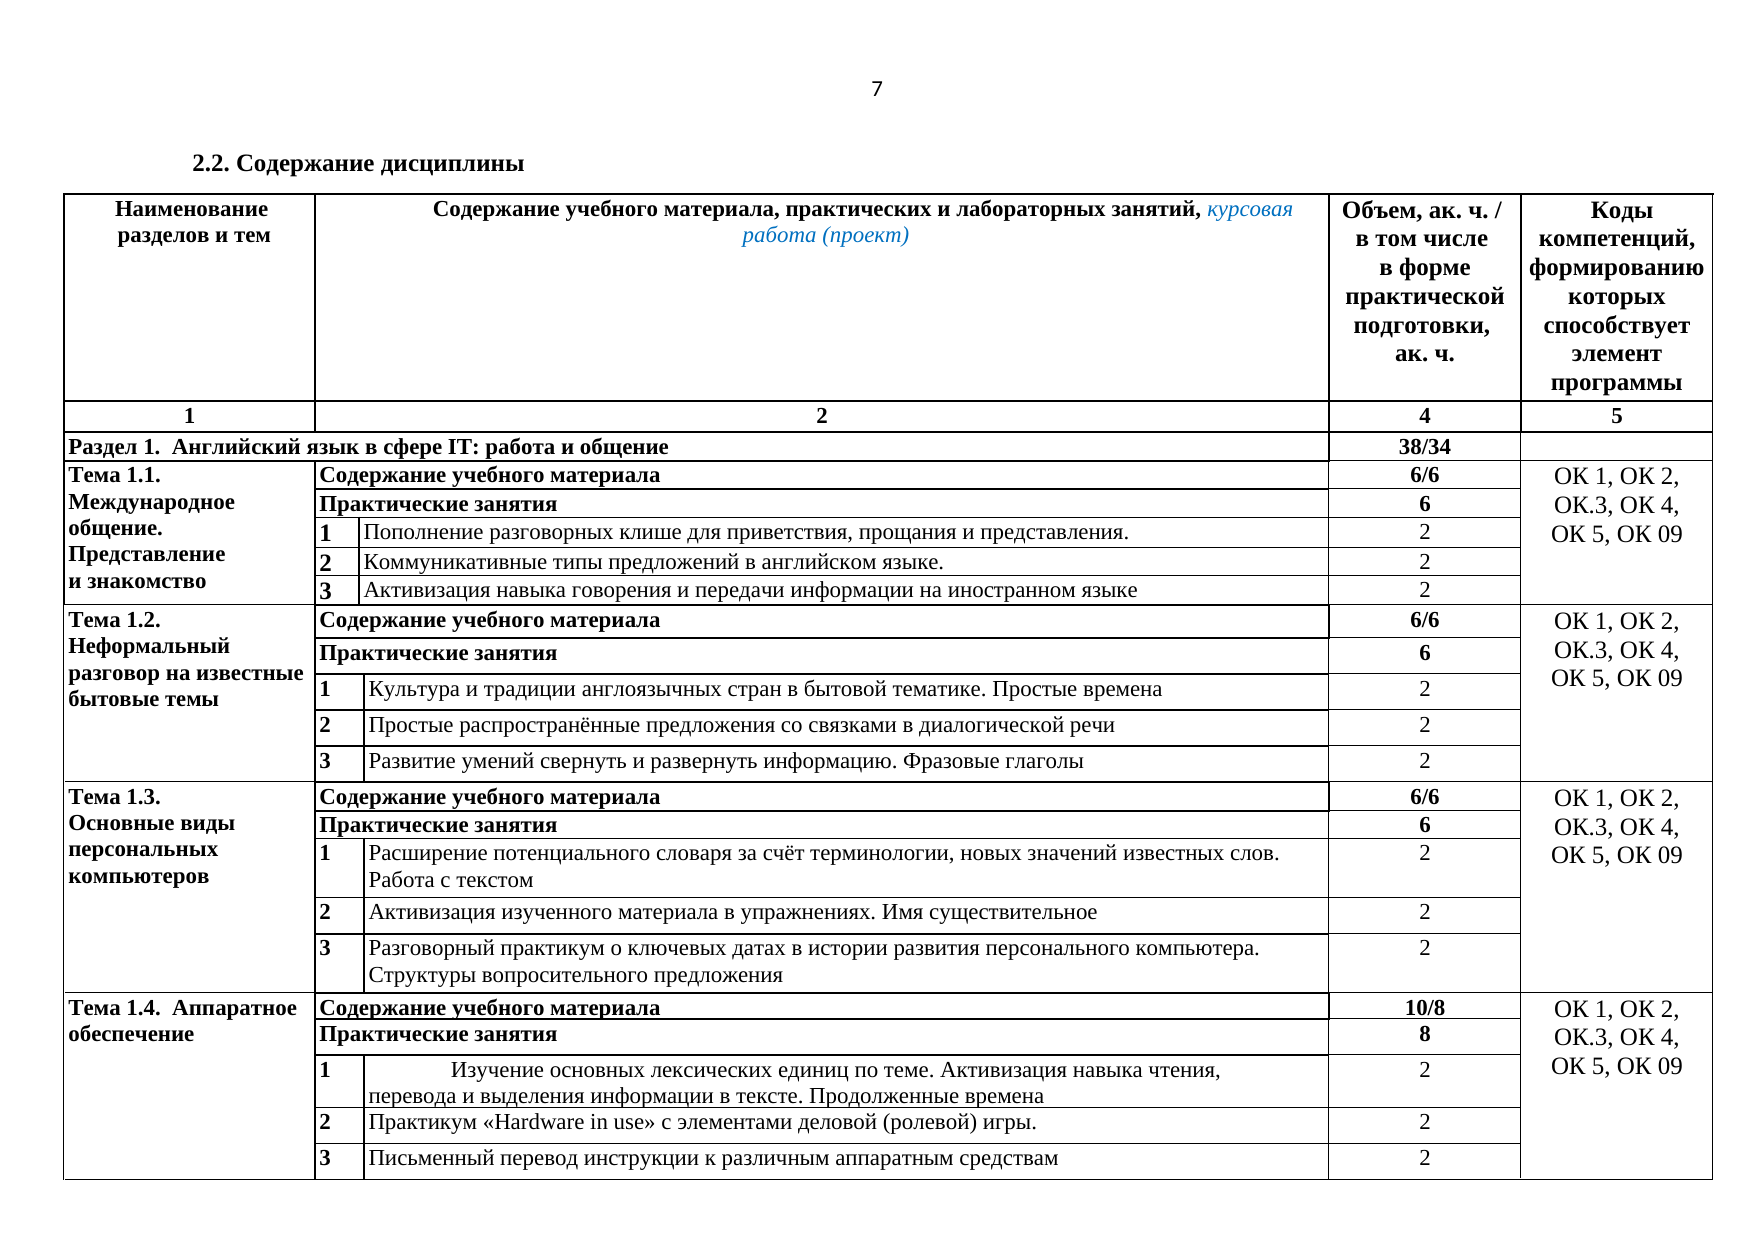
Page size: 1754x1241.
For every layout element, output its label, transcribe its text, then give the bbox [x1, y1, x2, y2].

table_cell 10/8 [1330, 993, 1520, 1018]
table_cell [1521, 433, 1712, 460]
table_cell Практические занятия [316, 1020, 1328, 1054]
table_cell Раздел 1. Английский язык в сфере IT: работа и общение [65, 433, 1328, 460]
table_cell 38/34 [1330, 433, 1520, 460]
table_cell Содержание учебного материала [316, 783, 1328, 810]
table_cell 3 [316, 1144, 363, 1179]
table_cell 6/6 [1329, 461, 1520, 488]
table_cell 1 [316, 675, 363, 709]
table_cell 2 [1329, 518, 1520, 547]
table_header Коды компетенций, формированию которых способствует элемент программы [1522, 195, 1712, 400]
table_cell Практикум «Hardware in use» с элементами деловой (ролевой) игры. [365, 1108, 1328, 1143]
table_cell 1 [65, 402, 314, 431]
table_cell Письменный перевод инструкции к различным аппаратным средствам [365, 1144, 1328, 1179]
table_cell Содержание учебного материала [316, 462, 1328, 488]
table_cell 6 [1329, 811, 1520, 838]
table_cell 1 [316, 518, 358, 547]
table_cell 4 [1330, 402, 1520, 431]
table_cell 6 [1329, 489, 1520, 517]
table_cell 2 [1329, 1144, 1521, 1179]
table_cell 2 [1329, 1108, 1520, 1143]
table_cell Практические занятия [316, 490, 1328, 517]
table_cell Культура и традиции англоязычных стран в бытовой тематике. Простые времена [365, 675, 1328, 709]
table_cell Тема 1.3. Основные виды персональных компьютеров [64, 781, 314, 992]
table_cell 2 [1329, 1055, 1520, 1107]
table_cell 2 [1329, 576, 1520, 604]
table_cell 6/6 [1330, 605, 1520, 637]
table_cell 2 [316, 711, 363, 745]
table_cell 2 [316, 548, 358, 574]
table_cell 2 [316, 402, 1328, 431]
table_header Содержание учебного материала, практических и лабораторных занятий, курсовая работа (проект) [316, 195, 1328, 400]
table_cell 8 [1329, 1019, 1520, 1054]
table_cell Пополнение разговорных клише для приветствия, прощания и представления. [360, 518, 1328, 547]
table_cell Активизация изученного материала в упражнениях. Имя существительное [365, 898, 1328, 933]
table_cell 2 [1329, 898, 1520, 933]
table_cell Коммуникативные типы предложений в английском языке. [360, 548, 1328, 574]
table_cell Тема 1.1. Международное общение. Представление и знакомство [65, 462, 314, 604]
table_cell ОК 1, ОК 2, ОК.3, ОК 4, ОК 5, ОК 09 [1521, 461, 1712, 604]
table_cell 6 [1329, 638, 1520, 673]
table_cell Простые распространённые предложения со связками в диалогической речи [365, 711, 1328, 745]
table_cell Содержание учебного материала [316, 606, 1328, 637]
table_cell Развитие умений свернуть и развернуть информацию. Фразовые глаголы [365, 747, 1328, 781]
table_cell Тема 1.2. Неформальный разговор на известные бытовые темы [64, 605, 314, 781]
text 2.2. Содержание дисциплины [118, 148, 1636, 176]
table_cell 2 [1329, 839, 1520, 897]
table_cell Практические занятия [316, 639, 1328, 673]
table_cell 2 [1329, 548, 1520, 574]
table_cell 2 [316, 898, 363, 933]
table_cell Изучение основных лексических единиц по теме. Активизация навыка чтения, перевода и выделения информации в тексте. Продолженные времена [365, 1056, 1328, 1107]
table_header Объем, ак. ч. / в том числе в форме практической подготовки, ак. ч. [1330, 195, 1520, 400]
table_cell ОК 1, ОК 2, ОК.3, ОК 4, ОК 5, ОК 09 [1521, 993, 1712, 1179]
table_cell Разговорный практикум о ключевых датах в истории развития персонального компьютера. Структуры вопросительного предложения [365, 935, 1328, 992]
table_cell 3 [316, 576, 358, 604]
table_cell ОК 1, ОК 2, ОК.3, ОК 4, ОК 5, ОК 09 [1521, 605, 1712, 781]
table_cell 3 [316, 935, 363, 992]
table_cell 2 [316, 1108, 363, 1143]
table_cell Расширение потенциального словаря за счёт терминологии, новых значений известных слов. Работа с текстом [365, 839, 1328, 897]
table_header Наименование разделов и тем [65, 195, 314, 400]
table_cell ОК 1, ОК 2, ОК.3, ОК 4, ОК 5, ОК 09 [1521, 782, 1712, 992]
table_cell 3 [316, 747, 363, 781]
table_cell 2 [1329, 710, 1520, 745]
table_cell 2 [1329, 746, 1520, 781]
table_cell 2 [1329, 674, 1520, 709]
table_cell Тема 1.4. Аппаратное обеспечение [64, 992, 314, 1179]
table_cell 6/6 [1330, 782, 1520, 810]
table_cell 1 [316, 1056, 363, 1107]
table_cell Активизация навыка говорения и передачи информации на иностранном языке [360, 576, 1328, 604]
table_cell 2 [1329, 934, 1520, 992]
table_cell 5 [1522, 402, 1712, 431]
table_cell 1 [316, 839, 363, 897]
